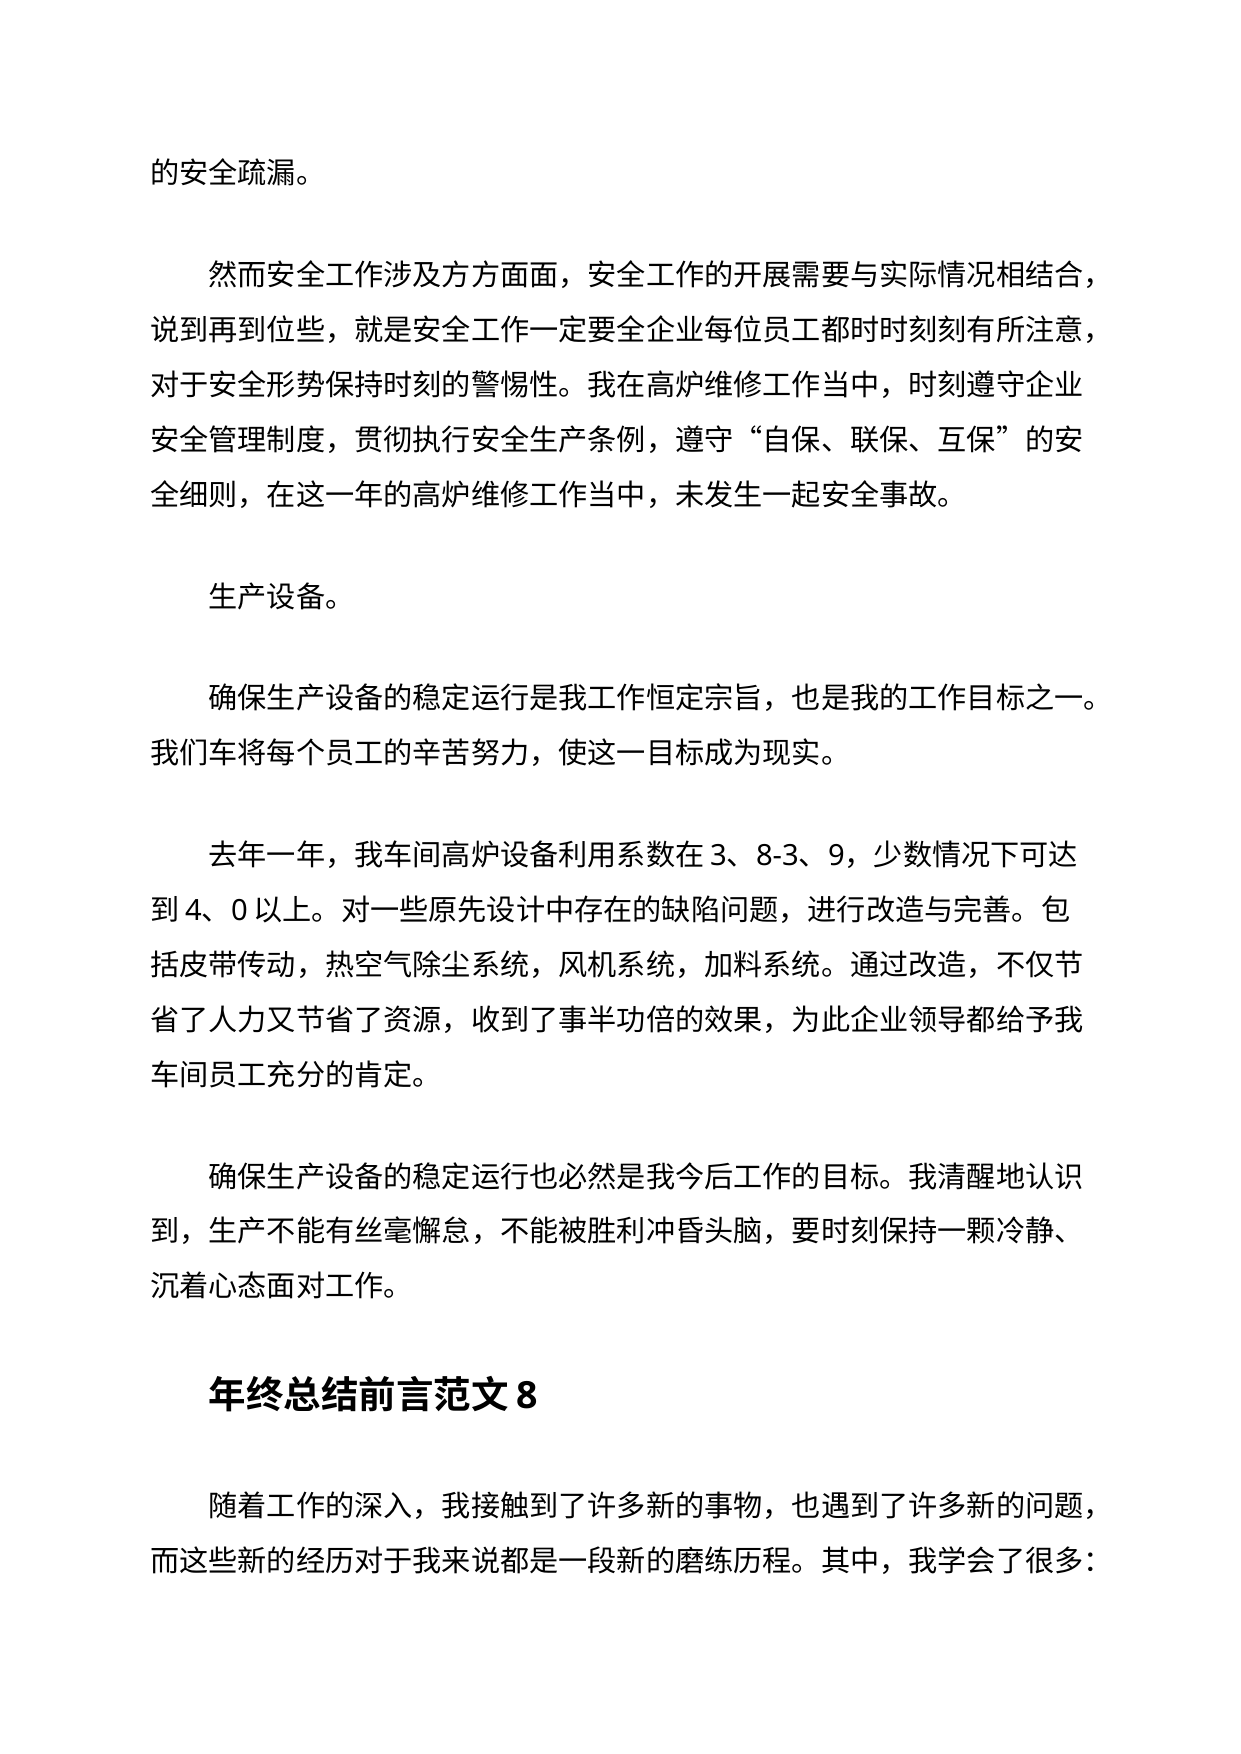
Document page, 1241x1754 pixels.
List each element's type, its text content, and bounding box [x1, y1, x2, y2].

text 去年一年，我车间高炉设备利用系数在3、8-3、9，少数情况下可达到4、0以上。对一些原先设计中存在的缺陷问题，进行改造与完善。包括皮带传动，热空气除尘系统，风机系统，加料系统。通过改造，不仅节省了人力又节省了资源，收到了事半功倍的效果，为此企业领导都给予我车间员工充分的肯定。 [150, 832, 1090, 1094]
text 确保生产设备的稳定运行也必然是我今后工作的目标。我清醒地认识到，生产不能有丝毫懈怠，不能被胜利冲昏头脑，要时刻保持一颗冷静、沉着心态面对工作。 [150, 1153, 1090, 1305]
text 然而安全工作涉及方方面面，安全工作的开展需要与实际情况相结合，说到再到位些，就是安全工作一定要全企业每位员工都时时刻刻有所注意，对于安全形势保持时刻的警惕性。我在高炉维修工作当中，时刻遵守企业安全管理制度，贯彻执行安全生产条例，遵守“自保、联保、互保”的安全细则，在这一年的高炉维修工作当中，未发生一起安全事故。 [150, 252, 1090, 514]
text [150, 1482, 1090, 1579]
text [150, 150, 1090, 192]
text 生产设备。 [150, 573, 1090, 615]
text 确保生产设备的稳定运行是我工作恒定宗旨，也是我的工作目标之一。我们车将每个员工的辛苦努力，使这一目标成为现实。 [150, 675, 1090, 772]
text 年终总结前言范文8 [150, 1365, 1090, 1419]
